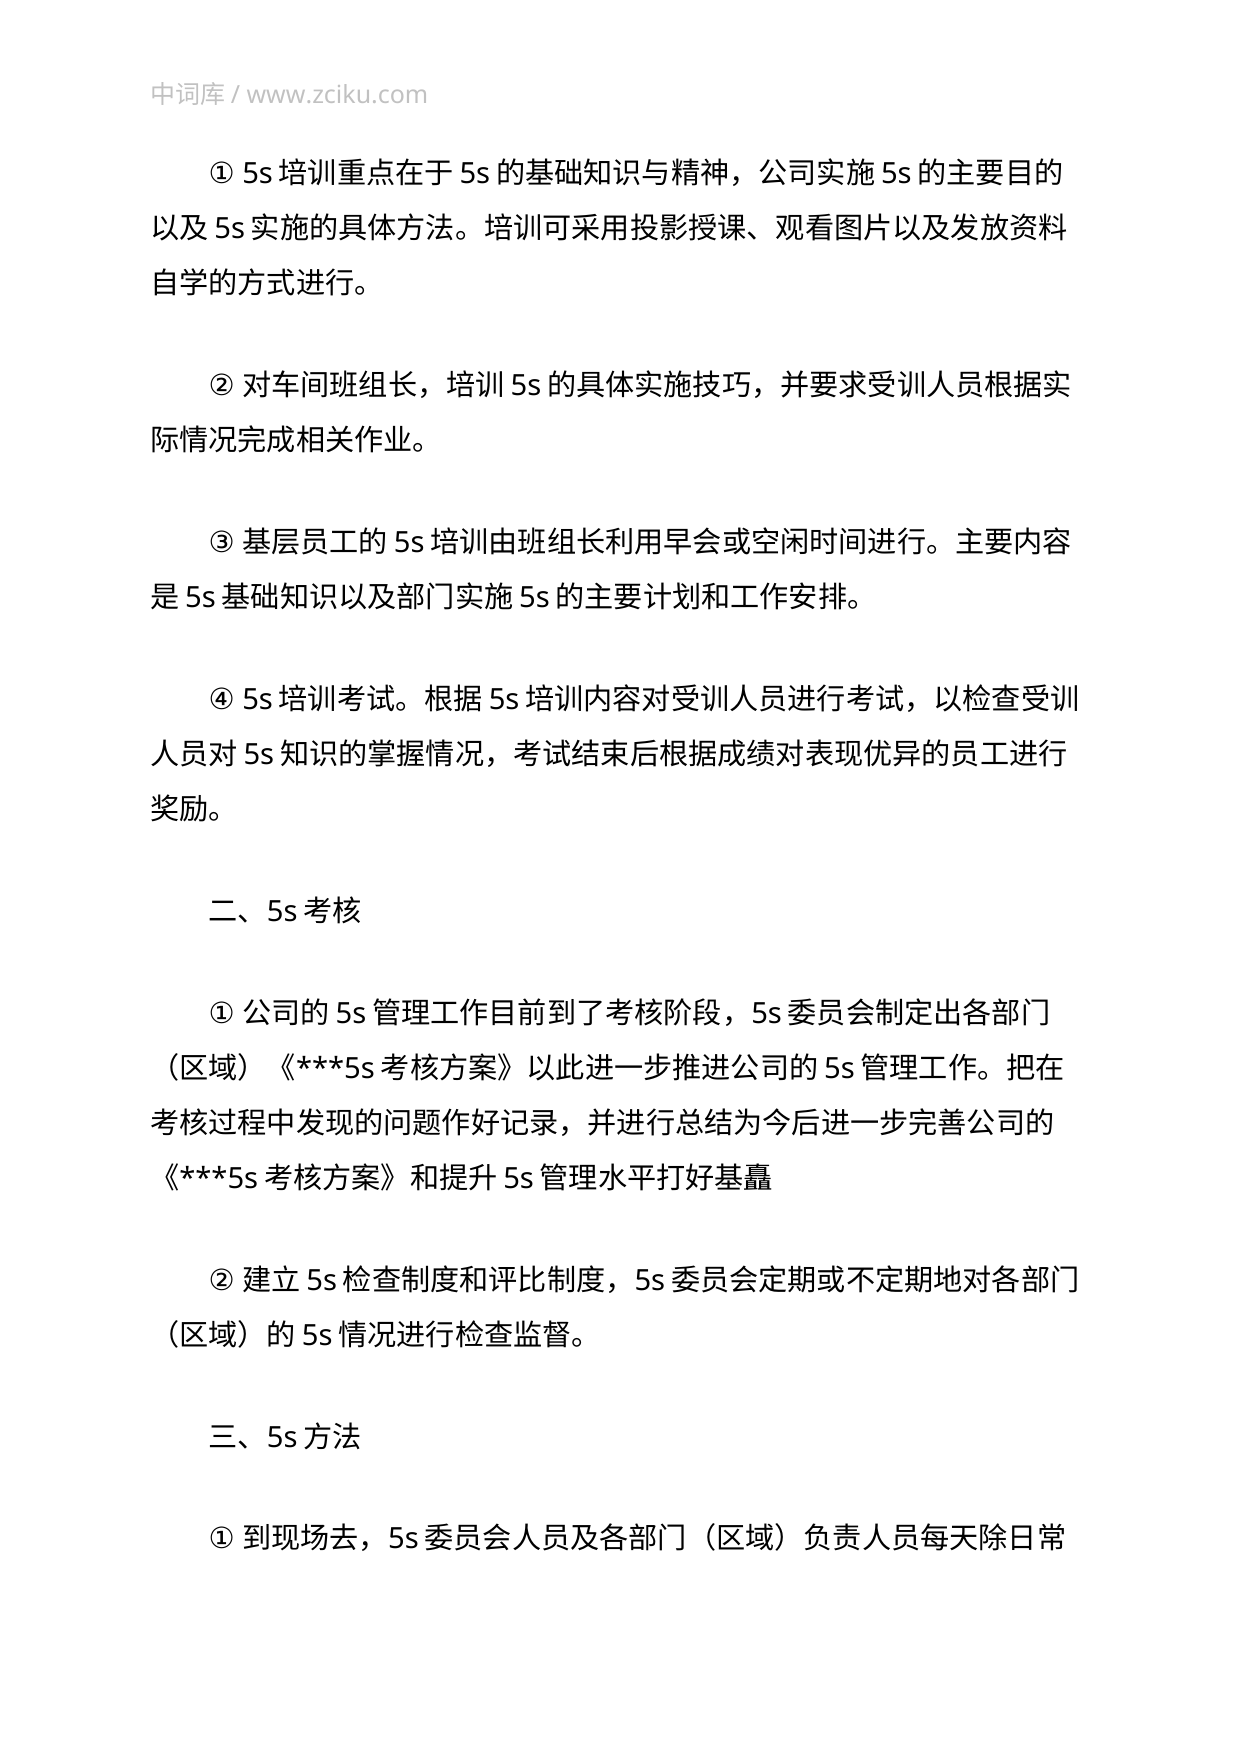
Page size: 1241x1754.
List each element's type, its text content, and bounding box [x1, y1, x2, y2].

text ① 5s培训重点在于5s的基础知识与精神，公司实施5s的主要目的以及5s实施的具体方法。培训可采用投影授课、观看图片以及发放资料自学的方式进行。 [150, 150, 1090, 302]
text ① 公司的5s管理工作目前到了考核阶段，5s委员会制定出各部门（区域）《***5s考核方案》以此进一步推进公司的5s管理工作。把在考核过程中发现的问题作好记录，并进行总结为今后进一步完善公司的《***5s考核方案》和提升5s管理水平打好基矗 [150, 989, 1090, 1197]
text ② 建立5s检查制度和评比制度，5s委员会定期或不定期地对各部门（区域）的5s情况进行检查监督。 [150, 1256, 1090, 1353]
text ④ 5s培训考试。根据5s培训内容对受训人员进行考试，以检查受训人员对5s知识的掌握情况，考试结束后根据成绩对表现优异的员工进行奖励。 [150, 676, 1090, 828]
text ② 对车间班组长，培训5s的具体实施技巧，并要求受训人员根据实际情况完成相关作业。 [150, 362, 1090, 459]
text ③ 基层员工的5s培训由班组长利用早会或空闲时间进行。主要内容是5s基础知识以及部门实施5s的主要计划和工作安排。 [150, 518, 1090, 616]
text 三、5s方法 [150, 1413, 1090, 1456]
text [150, 1515, 1090, 1557]
text 二、5s考核 [150, 887, 1090, 930]
